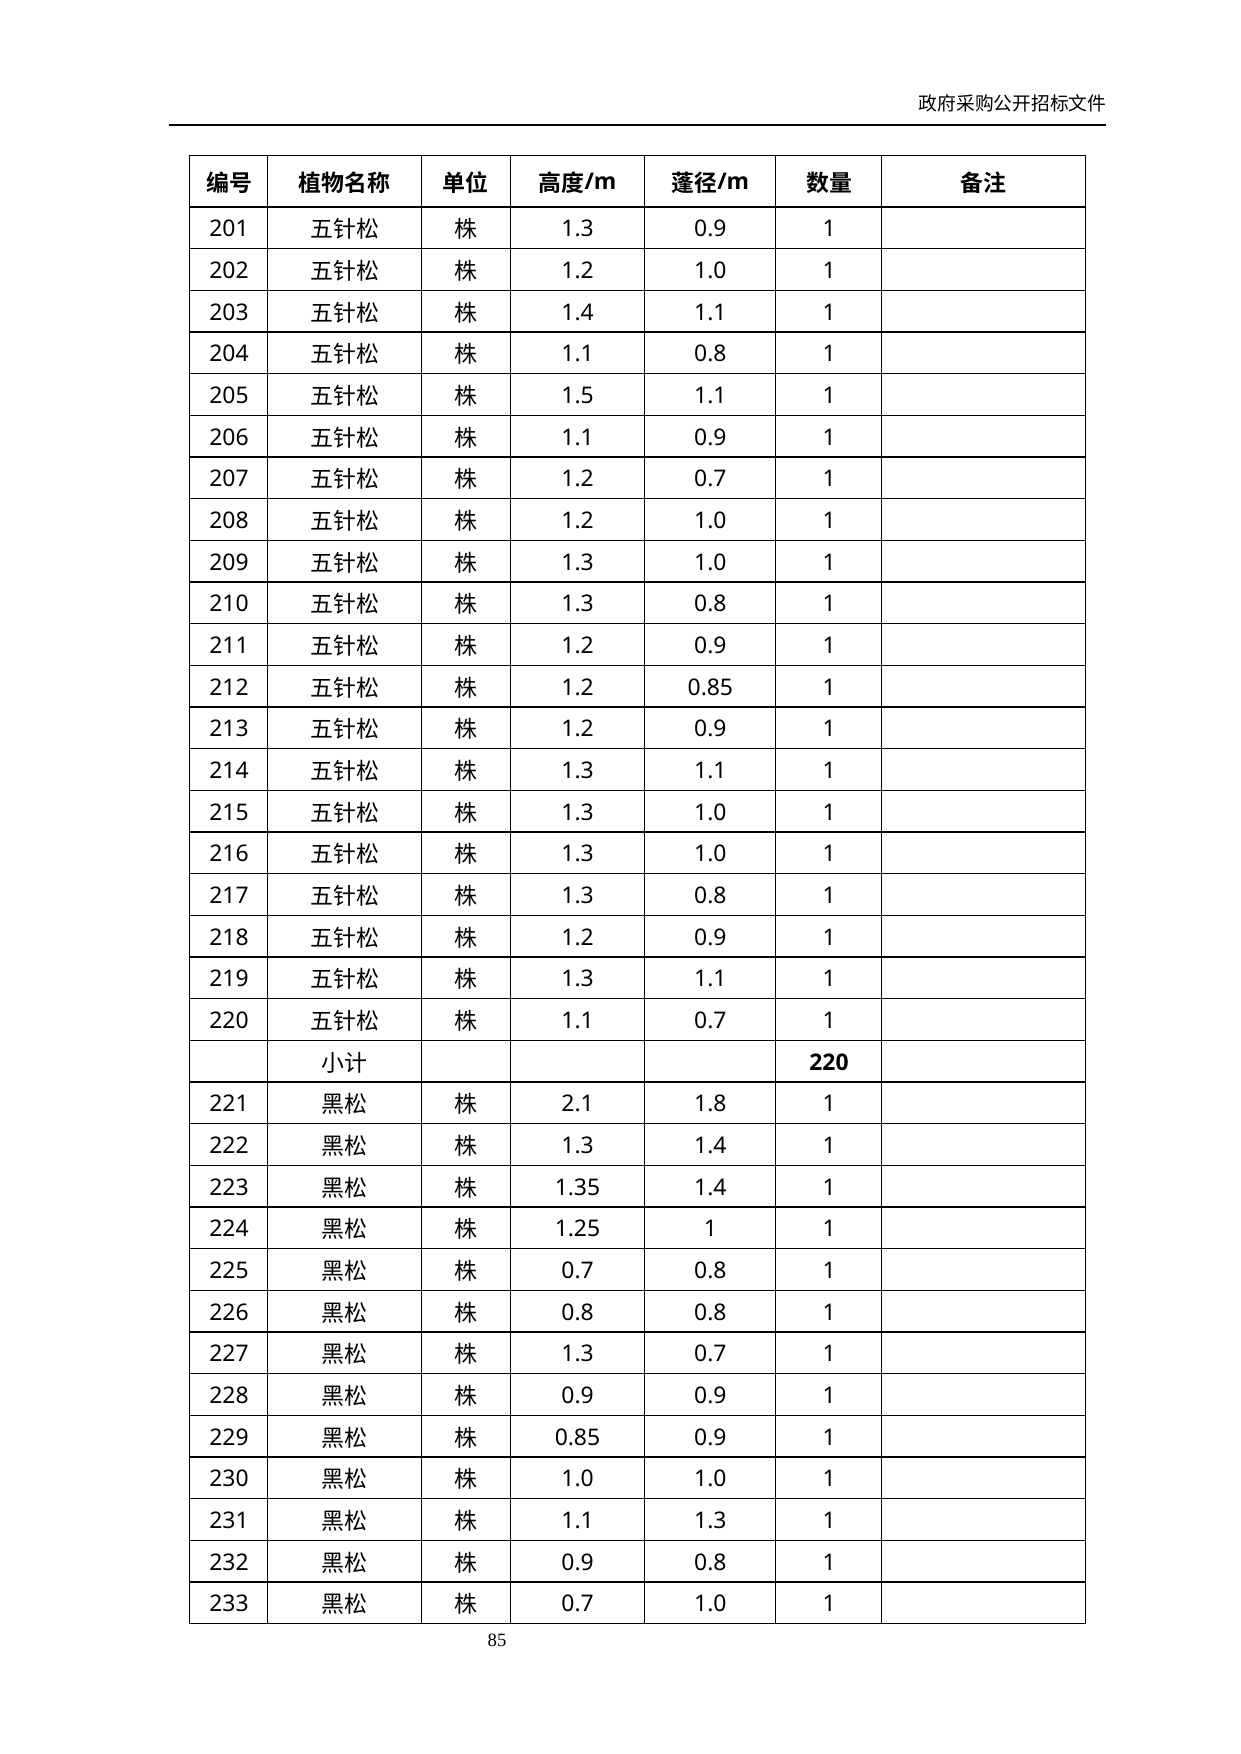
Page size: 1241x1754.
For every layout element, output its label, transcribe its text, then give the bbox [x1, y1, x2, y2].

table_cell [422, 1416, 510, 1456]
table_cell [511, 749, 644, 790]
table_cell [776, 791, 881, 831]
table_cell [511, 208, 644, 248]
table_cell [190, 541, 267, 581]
table_header 高度/m [511, 156, 644, 206]
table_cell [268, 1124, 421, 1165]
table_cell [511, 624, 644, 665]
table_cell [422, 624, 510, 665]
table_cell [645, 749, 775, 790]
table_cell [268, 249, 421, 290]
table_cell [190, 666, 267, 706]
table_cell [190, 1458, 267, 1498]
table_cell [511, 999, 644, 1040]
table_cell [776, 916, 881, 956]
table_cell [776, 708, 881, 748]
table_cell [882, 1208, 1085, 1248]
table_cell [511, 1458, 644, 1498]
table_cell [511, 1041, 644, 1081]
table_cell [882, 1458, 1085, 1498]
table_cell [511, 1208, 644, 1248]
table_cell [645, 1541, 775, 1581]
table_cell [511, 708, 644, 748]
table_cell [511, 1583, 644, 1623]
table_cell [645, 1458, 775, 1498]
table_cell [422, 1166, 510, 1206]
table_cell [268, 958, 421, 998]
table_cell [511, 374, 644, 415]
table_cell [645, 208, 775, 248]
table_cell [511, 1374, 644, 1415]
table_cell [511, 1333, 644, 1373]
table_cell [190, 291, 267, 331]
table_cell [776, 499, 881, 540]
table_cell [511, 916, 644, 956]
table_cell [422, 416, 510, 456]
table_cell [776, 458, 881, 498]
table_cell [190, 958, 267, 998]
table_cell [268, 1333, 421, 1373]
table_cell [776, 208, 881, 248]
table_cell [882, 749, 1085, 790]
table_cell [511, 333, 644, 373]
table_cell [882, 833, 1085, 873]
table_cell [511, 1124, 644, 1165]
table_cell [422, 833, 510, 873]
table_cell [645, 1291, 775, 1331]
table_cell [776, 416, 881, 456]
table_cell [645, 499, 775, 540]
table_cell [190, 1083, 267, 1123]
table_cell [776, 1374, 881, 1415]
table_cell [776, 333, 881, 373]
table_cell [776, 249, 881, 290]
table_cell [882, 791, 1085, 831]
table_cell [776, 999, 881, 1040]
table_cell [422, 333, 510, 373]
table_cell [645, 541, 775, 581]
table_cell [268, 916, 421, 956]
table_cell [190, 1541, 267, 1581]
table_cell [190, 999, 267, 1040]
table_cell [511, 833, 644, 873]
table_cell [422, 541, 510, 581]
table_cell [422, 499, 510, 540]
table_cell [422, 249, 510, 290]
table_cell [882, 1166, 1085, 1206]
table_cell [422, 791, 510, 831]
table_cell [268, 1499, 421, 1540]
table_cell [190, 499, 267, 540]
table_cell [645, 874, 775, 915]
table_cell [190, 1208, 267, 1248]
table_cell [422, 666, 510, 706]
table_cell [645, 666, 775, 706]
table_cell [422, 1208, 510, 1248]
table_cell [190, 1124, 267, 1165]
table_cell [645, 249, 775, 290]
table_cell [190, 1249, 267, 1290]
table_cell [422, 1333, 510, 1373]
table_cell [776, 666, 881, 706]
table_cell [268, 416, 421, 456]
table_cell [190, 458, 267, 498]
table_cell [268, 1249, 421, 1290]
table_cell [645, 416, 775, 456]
table_header 单位 [422, 156, 510, 206]
table_header 植物名称 [268, 156, 421, 206]
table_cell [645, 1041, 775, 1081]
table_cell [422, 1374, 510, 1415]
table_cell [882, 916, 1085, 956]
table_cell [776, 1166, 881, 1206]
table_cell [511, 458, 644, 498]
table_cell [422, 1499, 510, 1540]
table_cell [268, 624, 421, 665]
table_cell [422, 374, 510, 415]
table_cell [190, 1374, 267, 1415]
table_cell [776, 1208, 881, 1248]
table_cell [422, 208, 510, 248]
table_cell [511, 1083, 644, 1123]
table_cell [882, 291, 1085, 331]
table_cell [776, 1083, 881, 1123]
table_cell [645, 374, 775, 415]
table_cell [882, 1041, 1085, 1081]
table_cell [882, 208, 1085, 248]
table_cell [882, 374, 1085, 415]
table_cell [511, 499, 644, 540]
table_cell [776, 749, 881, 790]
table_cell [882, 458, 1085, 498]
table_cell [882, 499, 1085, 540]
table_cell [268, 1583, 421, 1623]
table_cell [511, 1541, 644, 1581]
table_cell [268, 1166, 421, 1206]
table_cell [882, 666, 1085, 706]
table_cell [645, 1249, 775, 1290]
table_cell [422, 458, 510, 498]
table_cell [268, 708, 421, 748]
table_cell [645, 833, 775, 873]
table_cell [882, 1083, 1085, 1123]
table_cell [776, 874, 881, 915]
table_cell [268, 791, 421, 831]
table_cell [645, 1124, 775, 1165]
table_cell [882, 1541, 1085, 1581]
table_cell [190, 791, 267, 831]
table_header 蓬径/m [645, 156, 775, 206]
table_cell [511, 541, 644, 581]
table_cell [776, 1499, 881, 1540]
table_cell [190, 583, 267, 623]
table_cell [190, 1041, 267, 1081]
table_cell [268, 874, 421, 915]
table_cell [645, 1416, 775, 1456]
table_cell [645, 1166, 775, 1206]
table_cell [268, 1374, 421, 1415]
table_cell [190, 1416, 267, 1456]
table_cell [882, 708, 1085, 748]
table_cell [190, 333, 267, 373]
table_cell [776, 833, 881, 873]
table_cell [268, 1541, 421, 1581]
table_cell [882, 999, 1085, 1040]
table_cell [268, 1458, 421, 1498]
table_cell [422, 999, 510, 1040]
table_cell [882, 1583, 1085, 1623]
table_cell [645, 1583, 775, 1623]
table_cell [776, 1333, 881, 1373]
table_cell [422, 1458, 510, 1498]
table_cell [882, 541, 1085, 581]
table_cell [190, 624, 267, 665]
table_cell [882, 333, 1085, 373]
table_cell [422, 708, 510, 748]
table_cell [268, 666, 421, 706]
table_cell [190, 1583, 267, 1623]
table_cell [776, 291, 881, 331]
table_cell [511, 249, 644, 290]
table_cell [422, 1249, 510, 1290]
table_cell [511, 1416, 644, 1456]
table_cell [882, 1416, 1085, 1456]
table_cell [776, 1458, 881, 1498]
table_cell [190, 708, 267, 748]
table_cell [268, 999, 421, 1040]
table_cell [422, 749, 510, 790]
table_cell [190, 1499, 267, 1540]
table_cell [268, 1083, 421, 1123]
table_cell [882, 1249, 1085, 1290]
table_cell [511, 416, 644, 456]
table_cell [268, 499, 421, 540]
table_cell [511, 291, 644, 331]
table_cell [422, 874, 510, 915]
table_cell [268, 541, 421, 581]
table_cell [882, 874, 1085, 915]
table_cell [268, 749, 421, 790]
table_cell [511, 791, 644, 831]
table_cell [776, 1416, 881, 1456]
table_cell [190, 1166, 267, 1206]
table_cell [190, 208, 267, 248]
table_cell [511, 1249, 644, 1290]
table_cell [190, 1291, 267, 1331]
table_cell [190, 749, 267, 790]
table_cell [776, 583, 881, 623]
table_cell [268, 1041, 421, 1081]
table_header 备注 [882, 156, 1085, 206]
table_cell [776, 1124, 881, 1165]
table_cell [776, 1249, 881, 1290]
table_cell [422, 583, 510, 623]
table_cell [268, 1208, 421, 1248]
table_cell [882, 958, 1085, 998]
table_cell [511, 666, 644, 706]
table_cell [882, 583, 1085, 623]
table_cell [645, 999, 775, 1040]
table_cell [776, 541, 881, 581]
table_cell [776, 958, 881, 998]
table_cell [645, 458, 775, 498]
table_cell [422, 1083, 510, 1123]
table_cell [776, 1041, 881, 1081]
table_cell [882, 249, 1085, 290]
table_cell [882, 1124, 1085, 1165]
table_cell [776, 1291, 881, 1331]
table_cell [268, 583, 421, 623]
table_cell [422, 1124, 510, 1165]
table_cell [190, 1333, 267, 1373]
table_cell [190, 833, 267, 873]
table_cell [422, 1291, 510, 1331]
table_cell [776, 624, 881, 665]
table_header 编号 [190, 156, 267, 206]
table_header 数量 [776, 156, 881, 206]
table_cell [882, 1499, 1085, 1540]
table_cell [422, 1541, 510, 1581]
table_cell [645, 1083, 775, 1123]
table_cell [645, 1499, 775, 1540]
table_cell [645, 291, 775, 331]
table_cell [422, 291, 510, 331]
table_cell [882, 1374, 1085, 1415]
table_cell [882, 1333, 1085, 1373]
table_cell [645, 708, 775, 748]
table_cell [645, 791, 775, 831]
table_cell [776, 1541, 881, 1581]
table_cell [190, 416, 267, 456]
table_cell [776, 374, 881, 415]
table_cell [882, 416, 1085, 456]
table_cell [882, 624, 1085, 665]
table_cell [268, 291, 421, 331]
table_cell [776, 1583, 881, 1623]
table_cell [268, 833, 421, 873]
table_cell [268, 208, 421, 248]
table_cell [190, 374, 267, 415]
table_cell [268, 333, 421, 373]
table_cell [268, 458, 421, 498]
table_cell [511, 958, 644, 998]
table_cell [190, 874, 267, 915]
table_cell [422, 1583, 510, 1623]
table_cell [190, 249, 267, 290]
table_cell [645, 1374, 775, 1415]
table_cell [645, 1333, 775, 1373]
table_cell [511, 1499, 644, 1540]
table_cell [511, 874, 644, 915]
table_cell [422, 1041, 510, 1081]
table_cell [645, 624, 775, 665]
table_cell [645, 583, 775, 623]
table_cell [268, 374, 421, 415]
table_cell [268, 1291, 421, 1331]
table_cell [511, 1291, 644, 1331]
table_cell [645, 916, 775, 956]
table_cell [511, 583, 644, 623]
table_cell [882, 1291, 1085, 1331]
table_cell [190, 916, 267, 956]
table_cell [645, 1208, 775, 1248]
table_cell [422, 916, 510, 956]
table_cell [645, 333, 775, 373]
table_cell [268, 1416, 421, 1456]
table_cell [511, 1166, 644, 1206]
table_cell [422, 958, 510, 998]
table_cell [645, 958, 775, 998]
